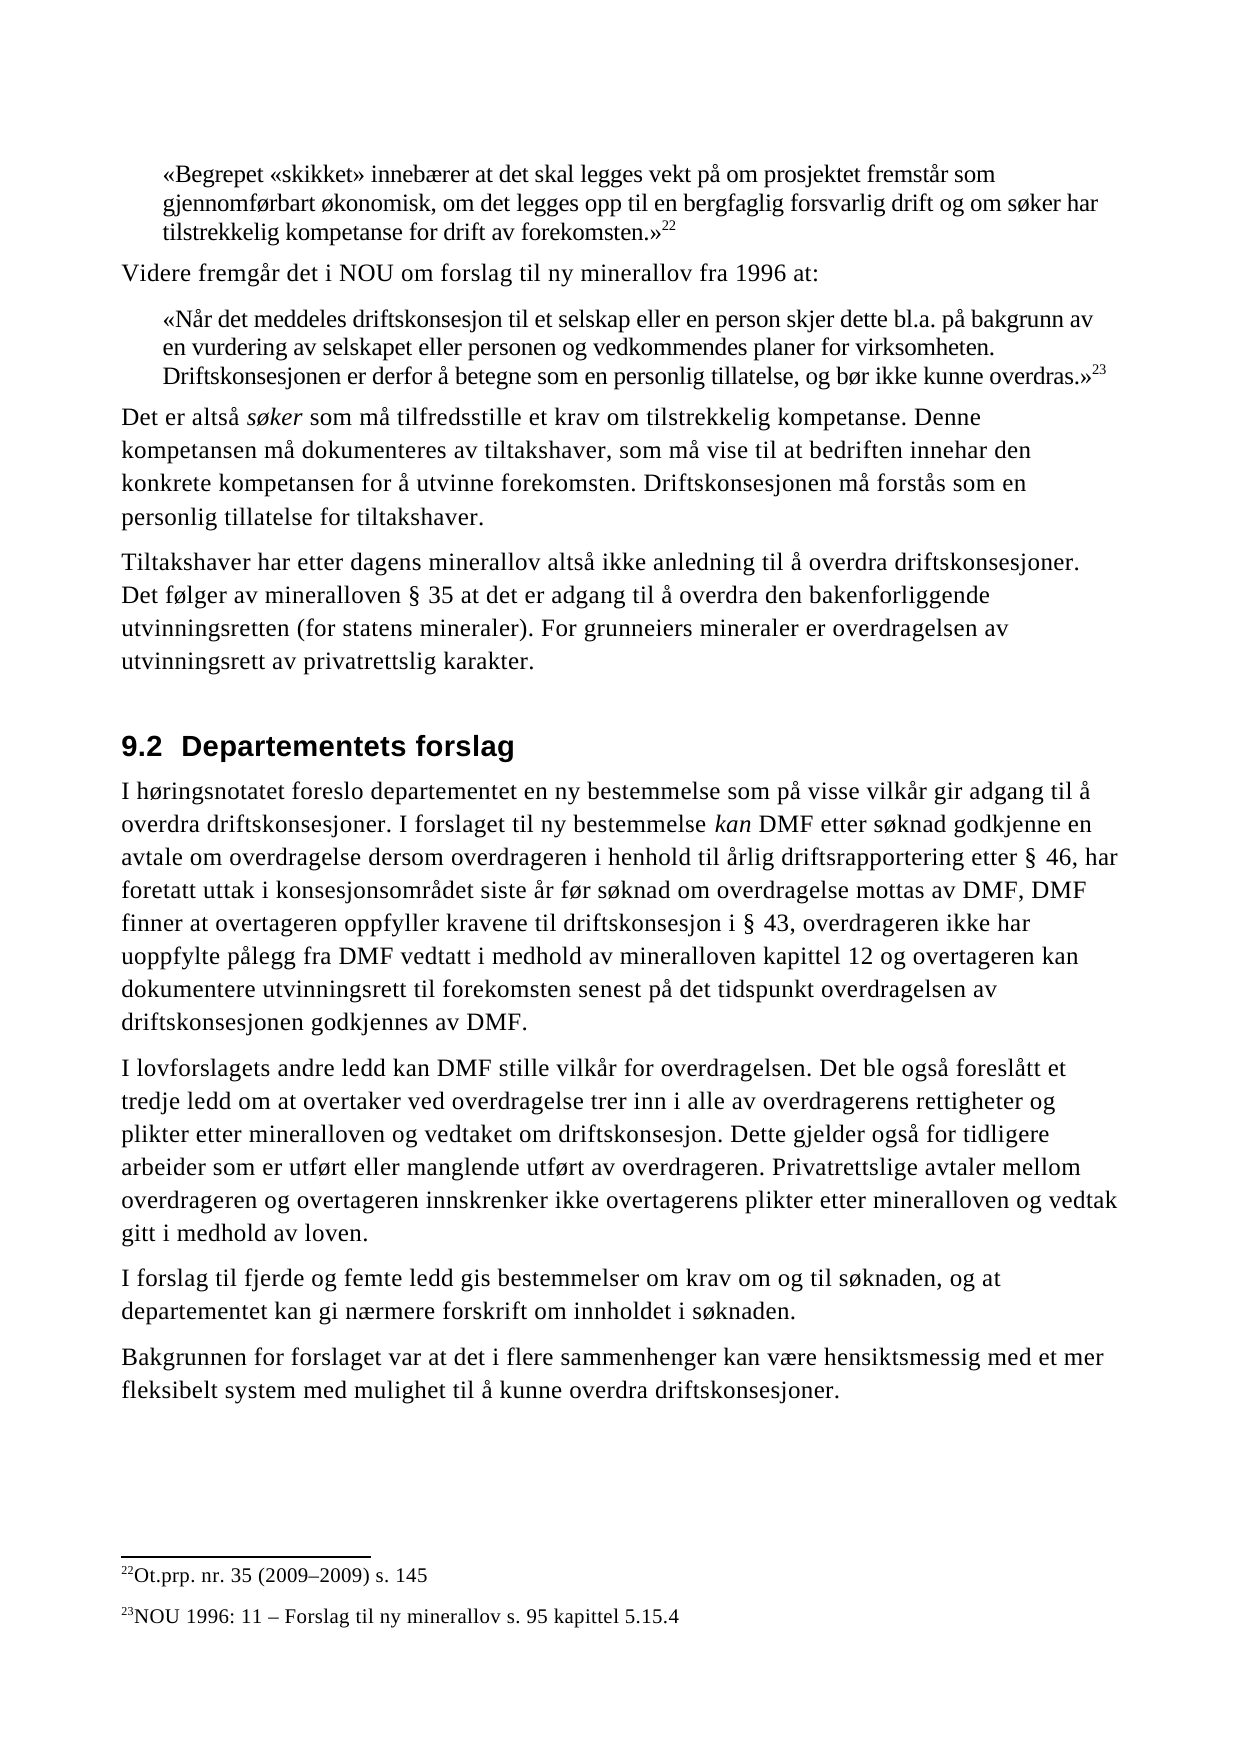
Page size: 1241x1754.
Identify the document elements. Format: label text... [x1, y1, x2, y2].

text I høringsnotatet foreslo departementet en ny bestemmelse som på visse vilkår gir adgang til å overdra driftskonsesjoner. I forslaget til ny bestemmelse kan DMF etter søknad godkjenne en avtale om overdragelse dersom overdrageren i henhold til årlig driftsrapportering etter § 46, har foretatt uttak i konsesjonsområdet siste år før søknad om overdragelse mottas av DMF, DMF finner at overtageren oppfyller kravene til driftskonsesjon i § 43, overdrageren ikke har uoppfylte pålegg fra DMF vedtatt i medhold av mineralloven kapittel 12 og overtageren kan dokumentere utvinningsrett til forekomsten senest på det tidspunkt overdragelsen av driftskonsesjonen godkjennes av DMF. [121, 776, 1119, 1036]
text Tiltakshaver har etter dagens minerallov altså ikke anledning til å overdra driftskonsesjoner. Det følger av mineralloven § 35 at det er adgang til å overdra den bakenforliggende utvinningsretten (for statens mineraler). For grunneiers mineraler er overdragelsen av utvinningsrett av privatrettslig karakter. [121, 547, 1119, 675]
text Det er altså søker som må tilfredsstille et krav om tilstrekkelig kompetanse. Denne kompetansen må dokumenteres av tiltakshaver, som må vise til at bedriften innehar den konkrete kompetansen for å utvinne forekomsten. Driftskonsesjonen må forstås som en personlig tillatelse for tiltakshaver. [121, 402, 1119, 530]
text I lovforslagets andre ledd kan DMF stille vilkår for overdragelsen. Det ble også foreslått et tredje ledd om at overtaker ved overdragelse trer inn i alle av overdragerens rettigheter og plikter etter mineralloven og vedtaket om driftskonsesjon. Dette gjelder også for tidligere arbeider som er utført eller manglende utført av overdrageren. Privatrettslige avtaler mellom overdrageren og overtageren innskrenker ikke overtagerens plikter etter mineralloven og vedtak gitt i medhold av loven. [121, 1053, 1119, 1247]
text Videre fremgår det i NOU om forslag til ny minerallov fra 1996 at: [121, 258, 1119, 287]
text «Begrepet «skikket» innebærer at det skal legges vekt på om prosjektet fremstår som gjennomførbart økonomisk, om det legges opp til en bergfaglig forsvarlig drift og om søker har tilstrekkelig kompetanse for drift av forekomsten.» [162, 159, 1119, 246]
text I forslag til fjerde og femte ledd gis bestemmelser om krav om og til søknaden, og at departementet kan gi nærmere forskrift om innholdet i søknaden. [121, 1263, 1119, 1325]
subtitle Departementets forslag [121, 729, 1119, 763]
text «Når det meddeles driftskonsesjon til et selskap eller en person skjer dette bl.a. på bakgrunn av en vurdering av selskapet eller personen og vedkommendes planer for virksomheten. Driftskonsesjonen er derfor å betegne som en personlig tillatelse, og bør ikke kunne overdras.» [162, 304, 1119, 390]
text Bakgrunnen for forslaget var at det i flere sammenhenger kan være hensiktsmessig med et mer fleksibelt system med mulighet til å kunne overdra driftskonsesjoner. [121, 1342, 1119, 1404]
